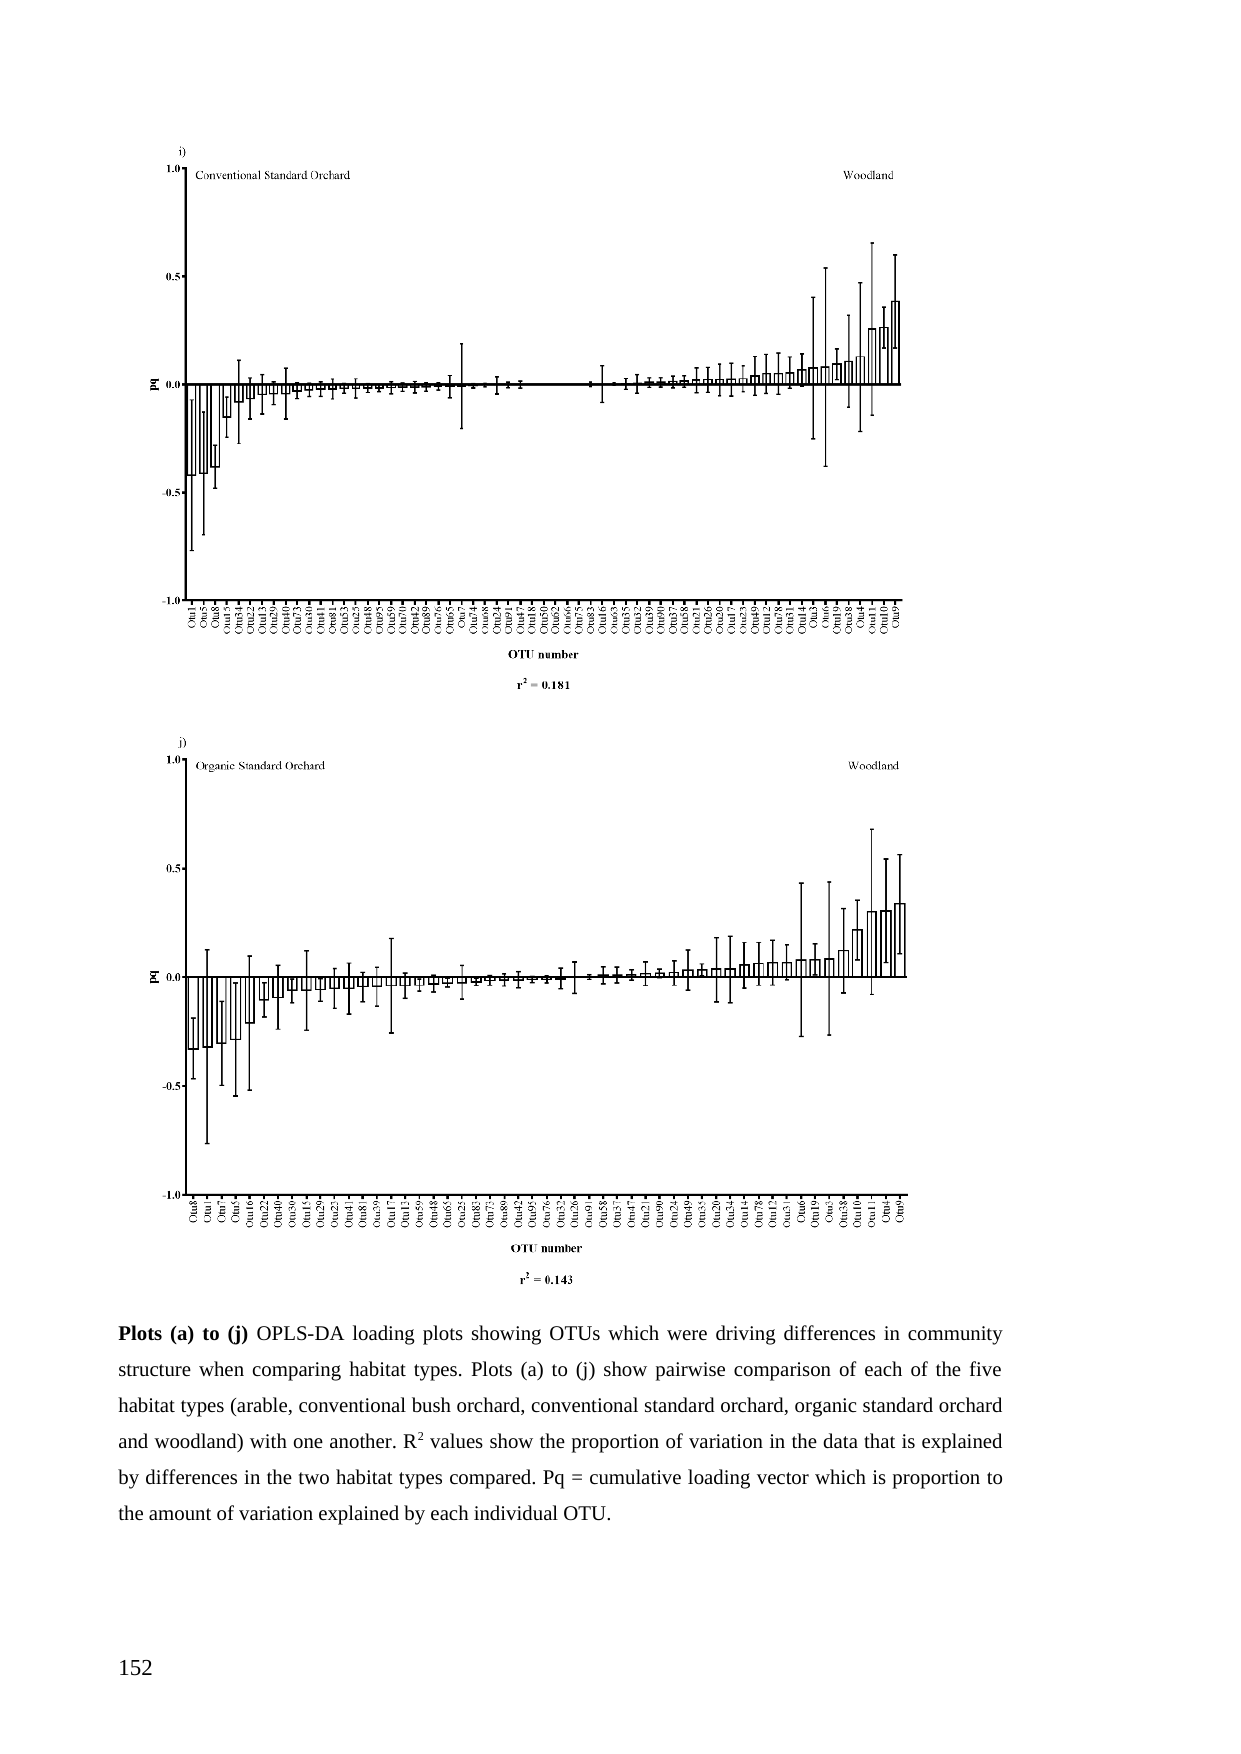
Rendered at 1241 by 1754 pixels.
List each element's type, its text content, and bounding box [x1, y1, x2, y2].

text Plots (a) to (j) OPLS-DA loading plots showing OTUs which were driving differences in community structure when comparing habitat types. Plots (a) to (j) show pairwise comparison of each of the five habitat types (arable, conventional bush orchard, conventional standard orchard, organic standard orchard and woodland) with one another. R2 values show the proportion of variation in the data that is explained by differences in the two habitat types compared. Pq = cumulative loading vector which is proportion to the amount of variation explained by each individual OTU. [118, 1321, 1004, 1525]
picture [118, 118, 936, 1292]
